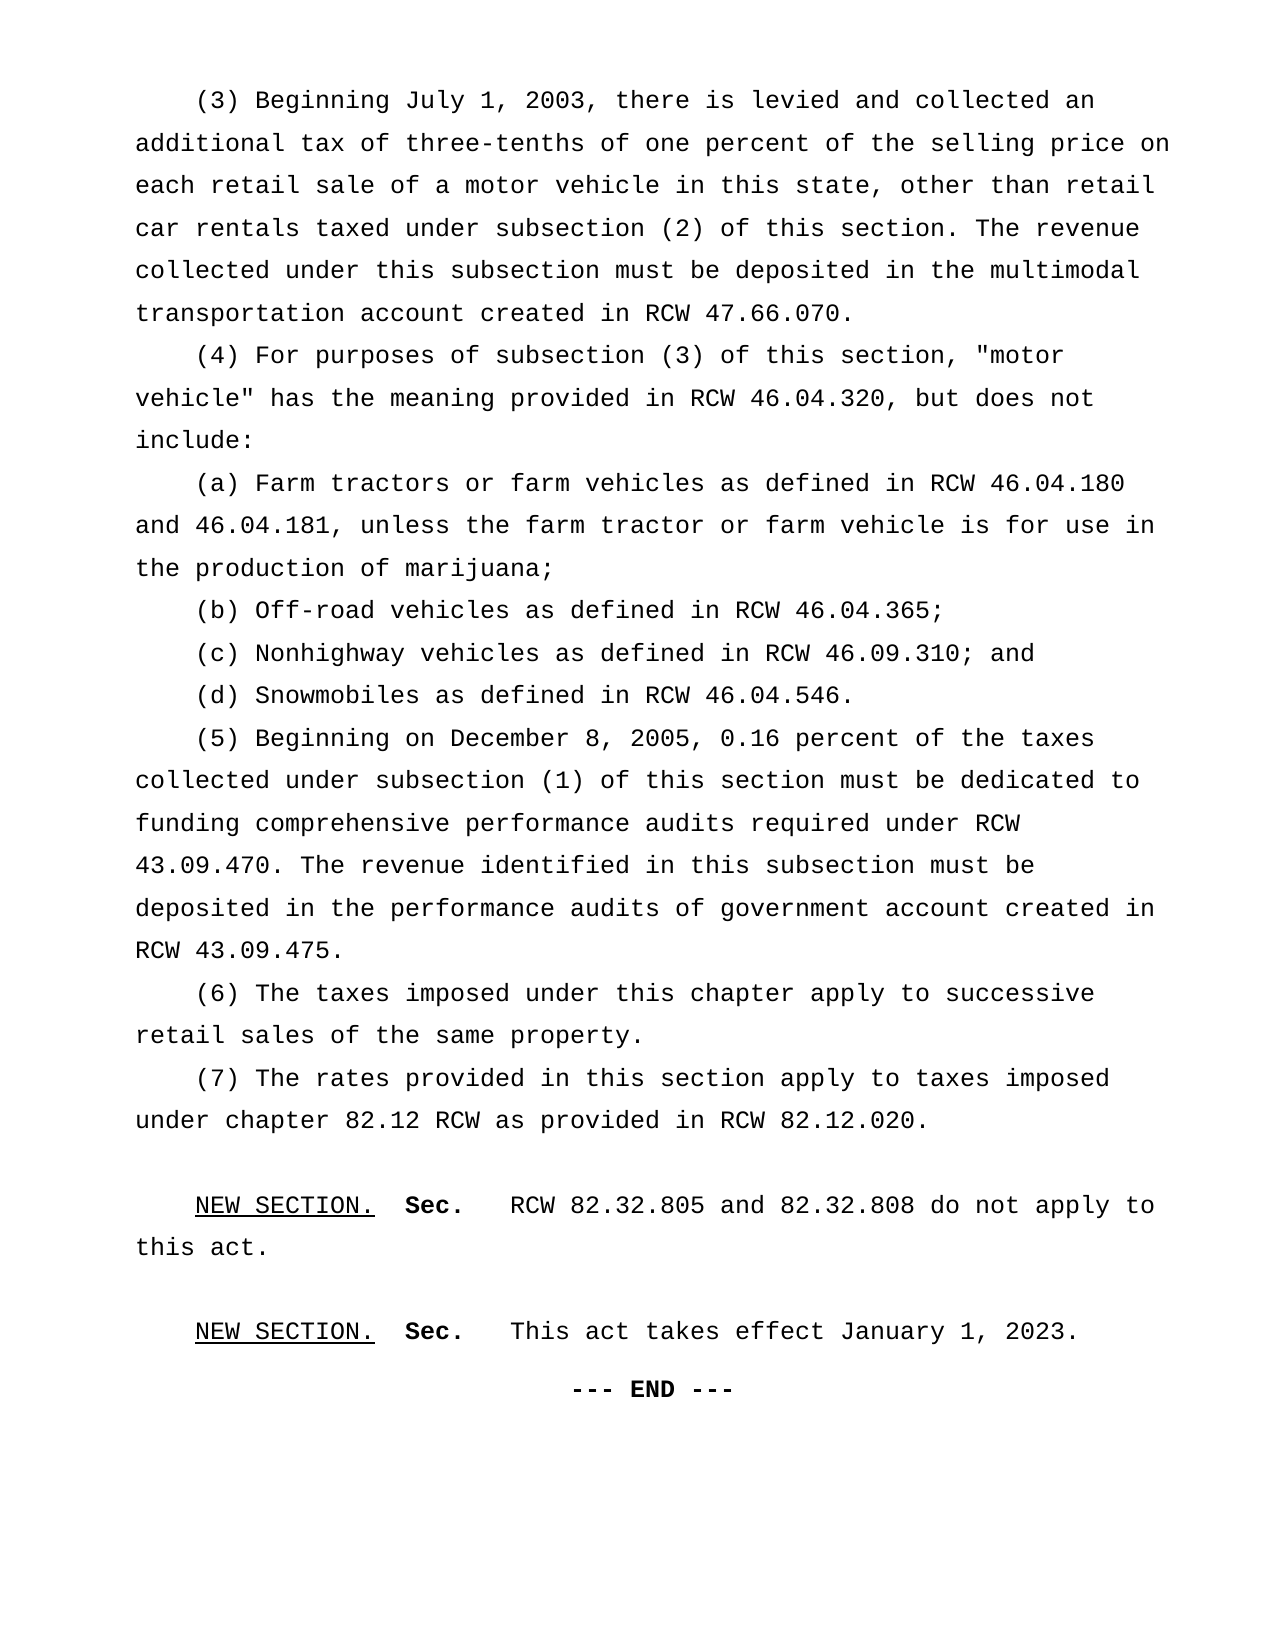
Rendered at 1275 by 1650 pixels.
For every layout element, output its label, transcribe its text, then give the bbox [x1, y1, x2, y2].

text (3) Beginning July 1, 2003, there is levied and collected an additional tax of three-tenths of one percent of the selling price on each retail sale of a motor vehicle in this state, other than retail car rentals taxed under subsection (2) of this section. The revenue collected under this subsection must be deposited in the multimodal transportation account created in RCW 47.66.070. [135, 75, 1170, 330]
text (5) Beginning on December 8, 2005, 0.16 percent of the taxes collected under subsection (1) of this section must be dedicated to funding comprehensive performance audits required under RCW 43.09.470. The revenue identified in this subsection must be deposited in the performance audits of government account created in RCW 43.09.475. [135, 712, 1170, 967]
text NEW SECTION. Sec. This act takes effect January 1, 2023. [135, 1306, 1170, 1348]
text --- END --- [135, 1377, 1170, 1405]
text (d) Snowmobiles as defined in RCW 46.04.546. [135, 670, 1170, 712]
text (c) Nonhighway vehicles as defined in RCW 46.09.310; and [135, 627, 1170, 670]
text NEW SECTION. Sec. RCW 82.32.805 and 82.32.808 do not apply to this act. [135, 1179, 1170, 1264]
text (4) For purposes of subsection (3) of this section, "motor vehicle" has the meaning provided in RCW 46.04.320, but does not include: [135, 330, 1170, 457]
text (a) Farm tractors or farm vehicles as defined in RCW 46.04.180 and 46.04.181, unless the farm tractor or farm vehicle is for use in the production of marijuana; [135, 457, 1170, 585]
text (6) The taxes imposed under this chapter apply to successive retail sales of the same property. [135, 967, 1170, 1052]
text (7) The rates provided in this section apply to taxes imposed under chapter 82.12 RCW as provided in RCW 82.12.020. [135, 1052, 1170, 1137]
text (b) Off-road vehicles as defined in RCW 46.04.365; [135, 585, 1170, 627]
